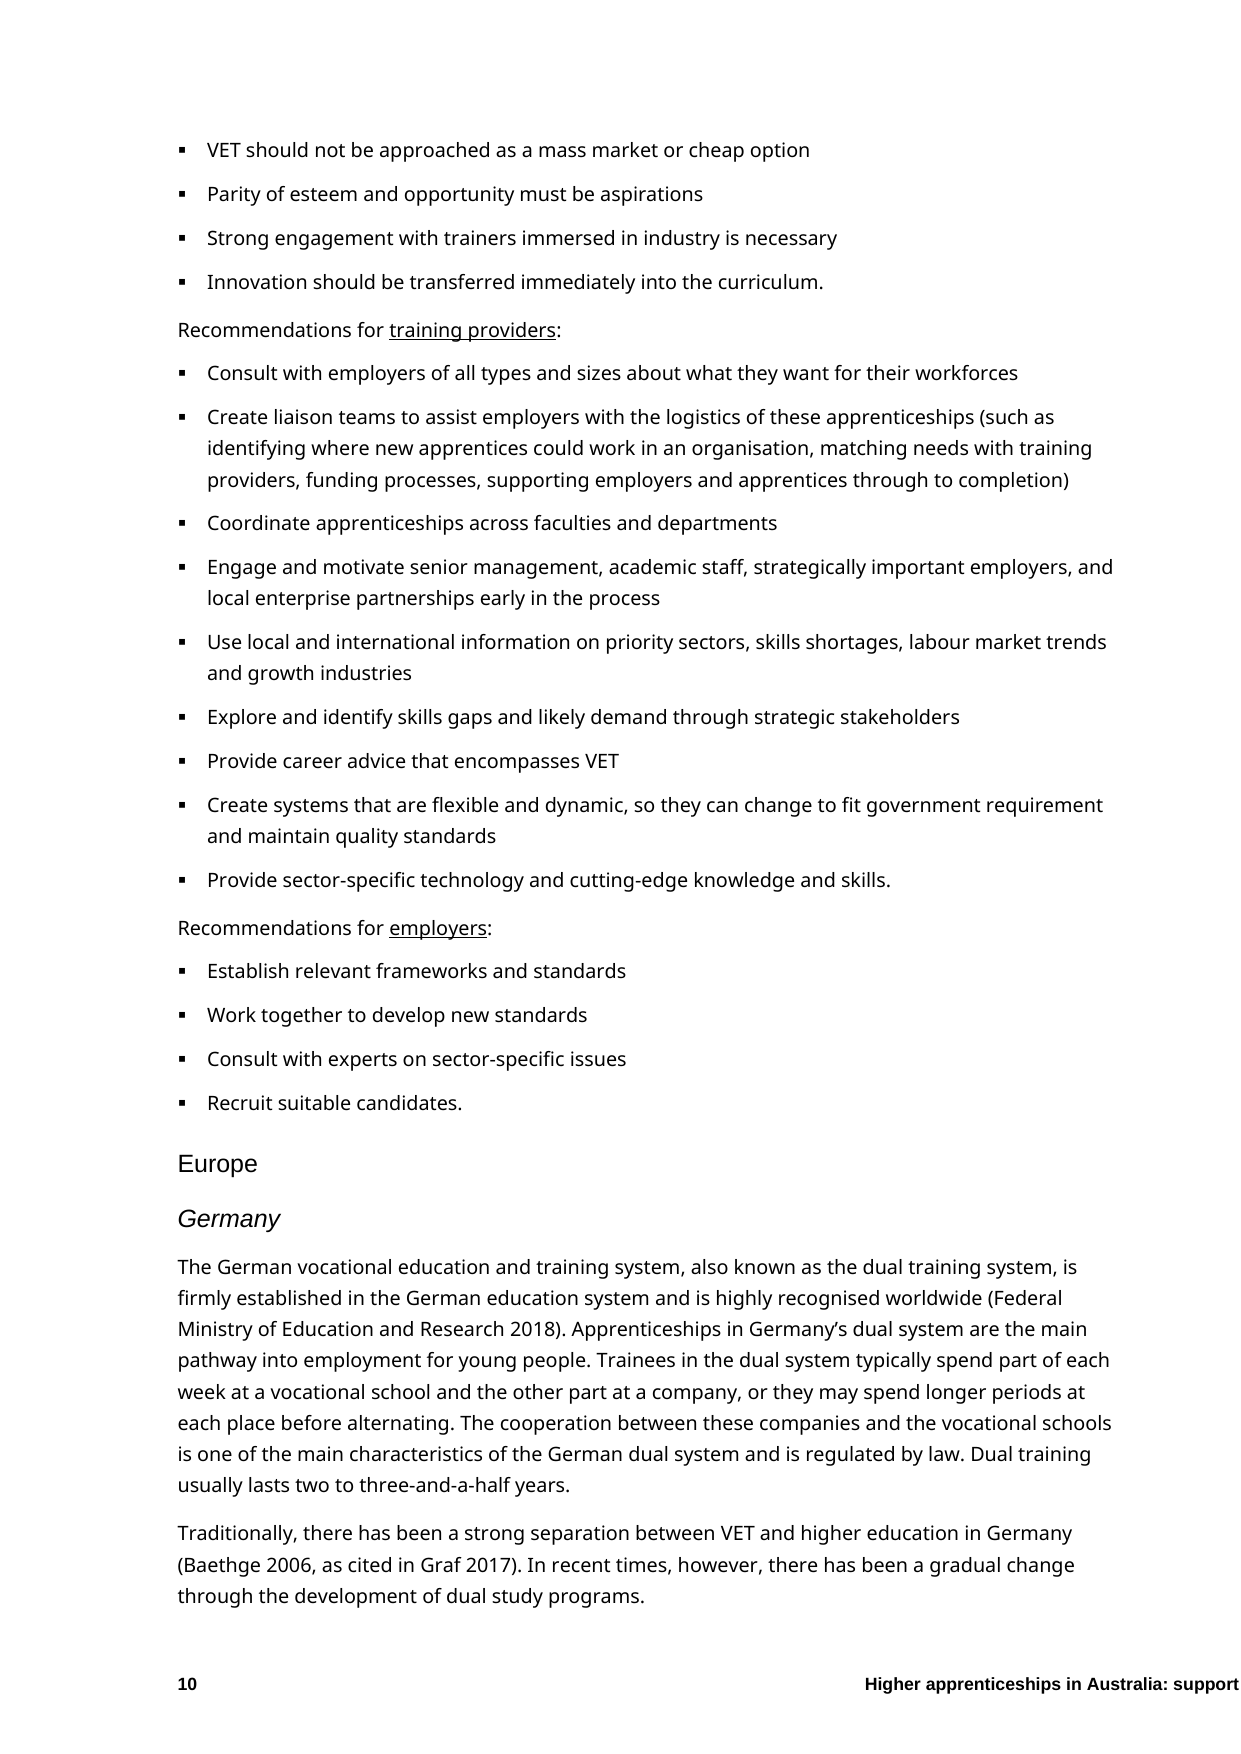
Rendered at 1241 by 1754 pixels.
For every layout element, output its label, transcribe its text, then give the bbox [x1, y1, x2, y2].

text Create liaison teams to assist employers with the logistics of these apprenticeships (such as identifying where new apprentices could work in an organisation, matching needs with training providers, funding processes, supporting employers and apprentices through to completion) [177, 399, 1122, 493]
text Recommendations for employers: [177, 910, 1122, 941]
text Coordinate apprenticeships across faculties and departments [177, 506, 1122, 537]
text The German vocational education and training system, also known as the dual training system, is firmly established in the German education system and is highly recognised worldwide (Federal Ministry of Education and Research 2018). Apprenticeships in Germany’s dual system are the main pathway into employment for young people. Trainees in the dual system typically spend part of each week at a vocational school and the other part at a company, or they may spend longer periods at each place before alternating. The cooperation between these companies and the vocational schools is one of the main characteristics of the German dual system and is regulated by law. Dual training usually lasts two to three-and-a-half years. [177, 1249, 1122, 1499]
text Parity of esteem and opportunity must be aspirations [177, 177, 1122, 208]
text Innovation should be transferred immediately into the curriculum. [177, 264, 1122, 295]
text Establish relevant frameworks and standards [177, 954, 1122, 985]
text Engage and motivate senior management, academic staff, strategically important employers, and local enterprise partnerships early in the process [177, 549, 1122, 612]
text Use local and international information on priority sectors, skills shortages, labour market trends and growth industries [177, 624, 1122, 687]
text VET should not be approached as a mass market or cheap option [177, 133, 1122, 164]
text Recommendations for training providers: [177, 312, 1122, 343]
text Work together to develop new standards [177, 997, 1122, 1029]
text Explore and identify skills gaps and likely demand through strategic stakeholders [177, 699, 1122, 731]
text Strong engagement with trainers immersed in industry is necessary [177, 220, 1122, 252]
text Traditionally, there has been a strong separation between VET and higher education in Germany (Baethge 2006, as cited in Graf 2017). In recent times, however, there has been a gradual change through the development of dual study programs. [177, 1516, 1122, 1609]
subtitle Germany [177, 1204, 1122, 1232]
text Consult with experts on sector-specific issues [177, 1041, 1122, 1072]
text Create systems that are flexible and dynamic, so they can change to fit government requirement and maintain quality standards [177, 787, 1122, 849]
subtitle Europe [177, 1145, 1122, 1179]
text Provide career advice that encompasses VET [177, 743, 1122, 774]
text Recruit suitable candidates. [177, 1085, 1122, 1116]
text Consult with employers of all types and sizes about what they want for their workforces [177, 356, 1122, 387]
text Provide sector-specific technology and cutting-edge knowledge and skills. [177, 862, 1122, 893]
